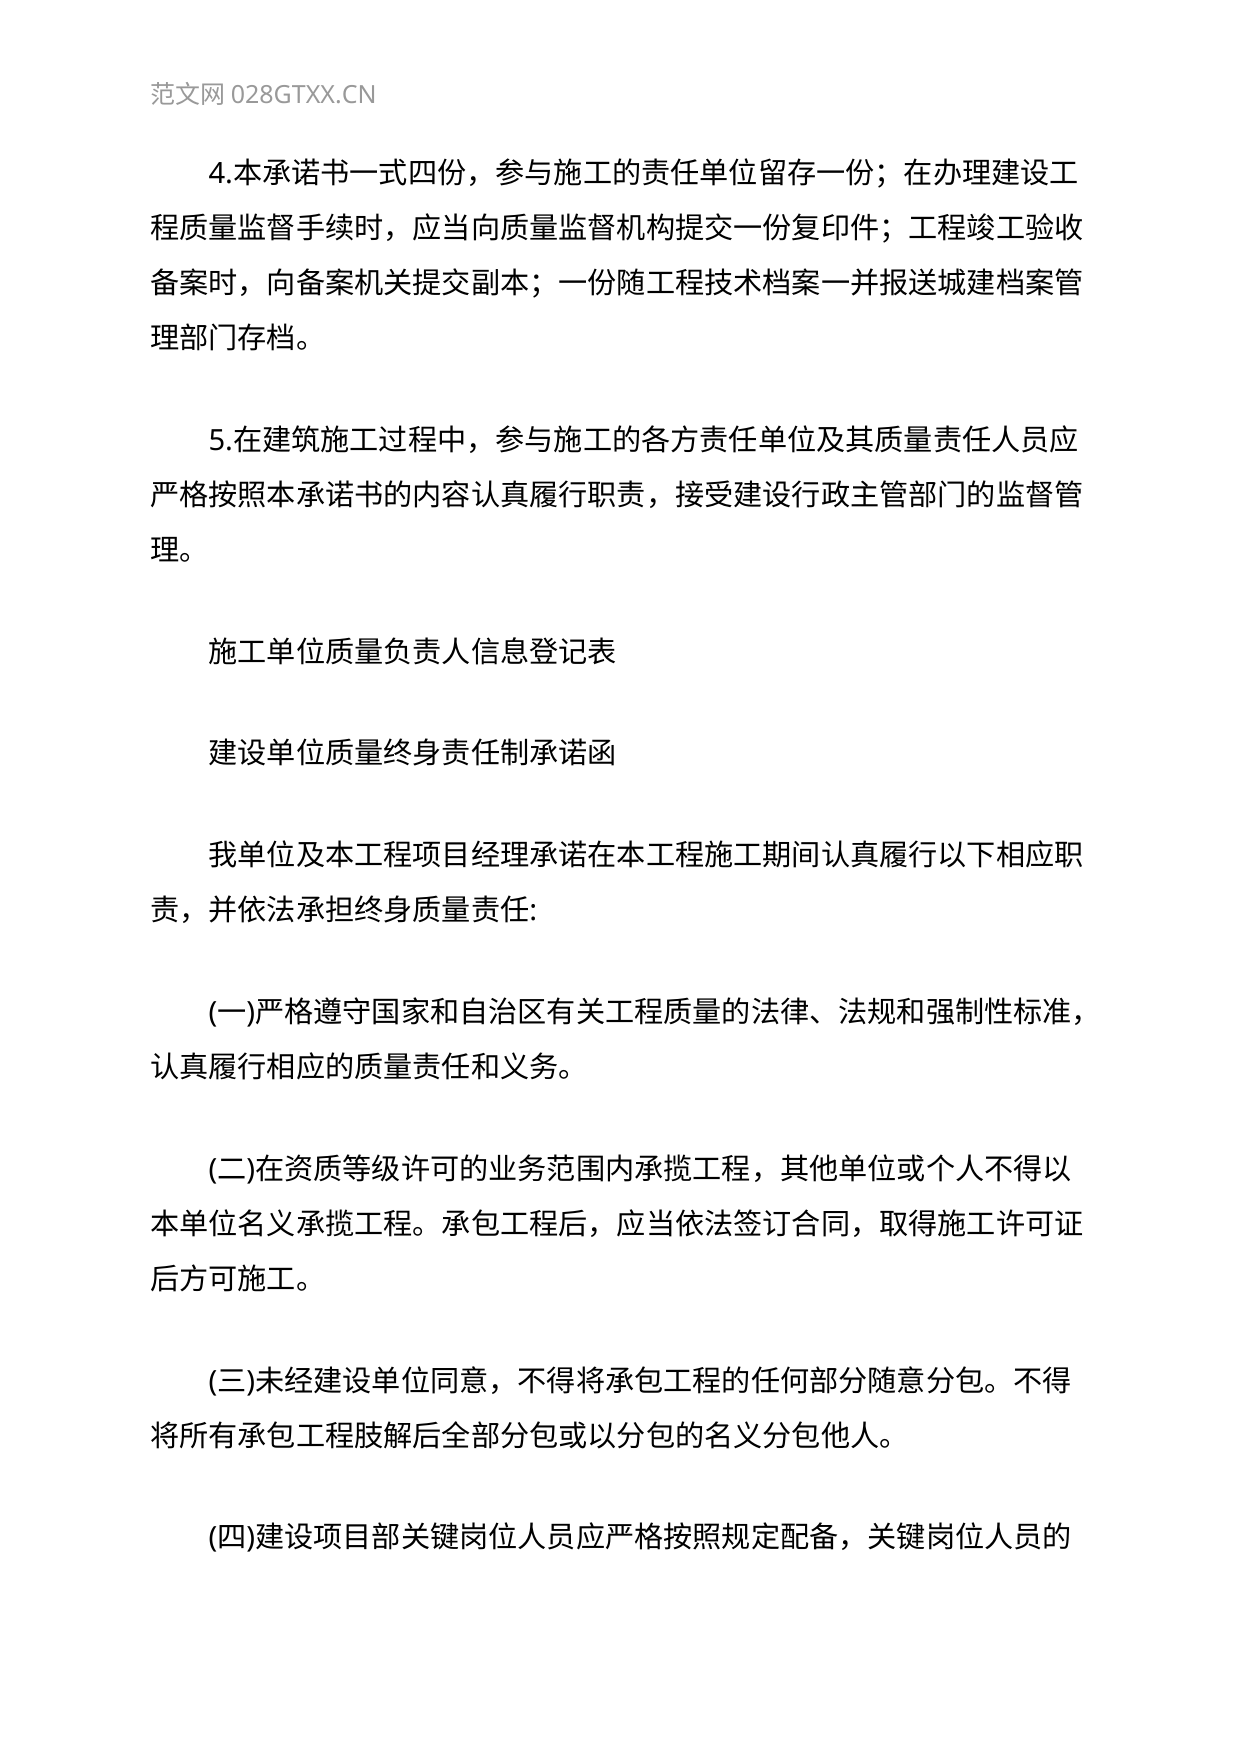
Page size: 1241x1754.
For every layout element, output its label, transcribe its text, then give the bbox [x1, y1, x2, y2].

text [150, 1514, 1090, 1556]
text (三)未经建设单位同意，不得将承包工程的任何部分随意分包。不得将所有承包工程肢解后全部分包或以分包的名义分包他人。 [150, 1357, 1090, 1454]
text 5.在建筑施工过程中，参与施工的各方责任单位及其质量责任人员应严格按照本承诺书的内容认真履行职责，接受建设行政主管部门的监督管理。 [150, 417, 1090, 569]
text (一)严格遵守国家和自治区有关工程质量的法律、法规和强制性标准，认真履行相应的质量责任和义务。 [150, 989, 1090, 1086]
text (二)在资质等级许可的业务范围内承揽工程，其他单位或个人不得以本单位名义承揽工程。承包工程后，应当依法签订合同，取得施工许可证后方可施工。 [150, 1145, 1090, 1298]
text 建设单位质量终身责任制承诺函 [150, 730, 1090, 772]
text 我单位及本工程项目经理承诺在本工程施工期间认真履行以下相应职责，并依法承担终身质量责任: [150, 832, 1090, 929]
text 4.本承诺书一式四份，参与施工的责任单位留存一份；在办理建设工程质量监督手续时，应当向质量监督机构提交一份复印件；工程竣工验收备案时，向备案机关提交副本；一份随工程技术档案一并报送城建档案管理部门存档。 [150, 150, 1090, 357]
text 施工单位质量负责人信息登记表 [150, 628, 1090, 671]
